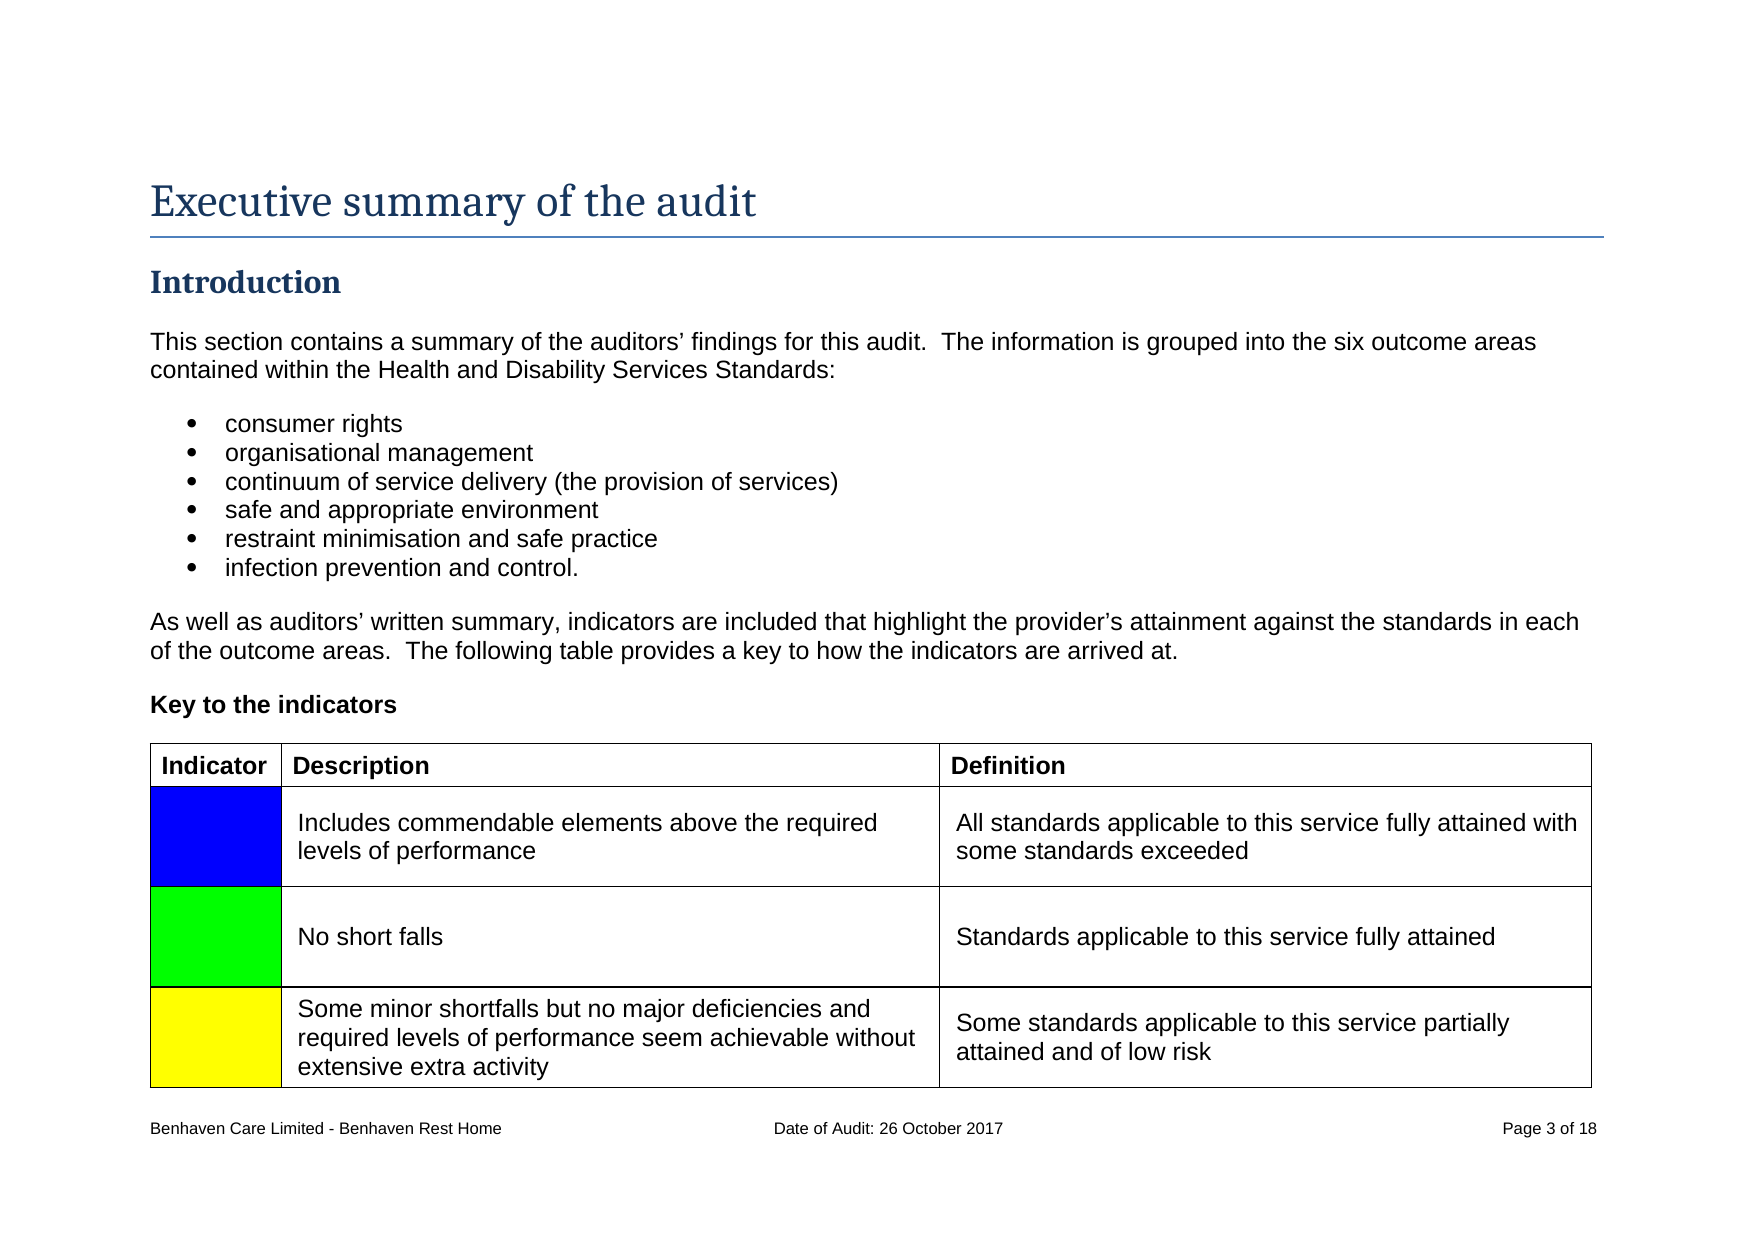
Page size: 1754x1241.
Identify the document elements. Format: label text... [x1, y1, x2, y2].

list organisational management [187, 438, 1604, 467]
table_header Indicator [151, 744, 281, 786]
table_cell All standards applicable to this service fully attained with some standards exceeded [940, 787, 1591, 886]
list safe and appropriate environment [187, 496, 1604, 524]
list consumer rights [187, 409, 1604, 438]
text Key to the indicators [150, 689, 1604, 718]
table_cell [151, 887, 281, 986]
list restraint minimisation and safe practice [187, 524, 1604, 553]
table_cell Some minor shortfalls but no major deficiencies and required levels of performance seem achievable without extensive extra activity [282, 988, 939, 1087]
table_header Description [282, 744, 939, 786]
subtitle Introduction [150, 263, 1604, 301]
list infection prevention and control. [187, 553, 1604, 582]
table_cell No short falls [282, 887, 939, 986]
subtitle Executive summary of the audit [150, 175, 1604, 236]
list continuum of service delivery (the provision of services) [187, 467, 1604, 496]
table_cell Some standards applicable to this service partially attained and of low risk [940, 988, 1591, 1087]
text As well as auditors’ written summary, indicators are included that highlight the provider’s attainment against the standards in each of the outcome areas. The following table provides a key to how the indicators are arrived at. [150, 607, 1604, 664]
text This section contains a summary of the auditors’ findings for this audit. The information is grouped into the six outcome areas contained within the Health and Disability Services Standards: [150, 326, 1604, 384]
table_cell [151, 988, 281, 1087]
table_cell Standards applicable to this service fully attained [940, 887, 1591, 986]
table_cell [151, 787, 281, 886]
table_header Definition [940, 744, 1591, 786]
table_cell Includes commendable elements above the required levels of performance [282, 787, 939, 886]
